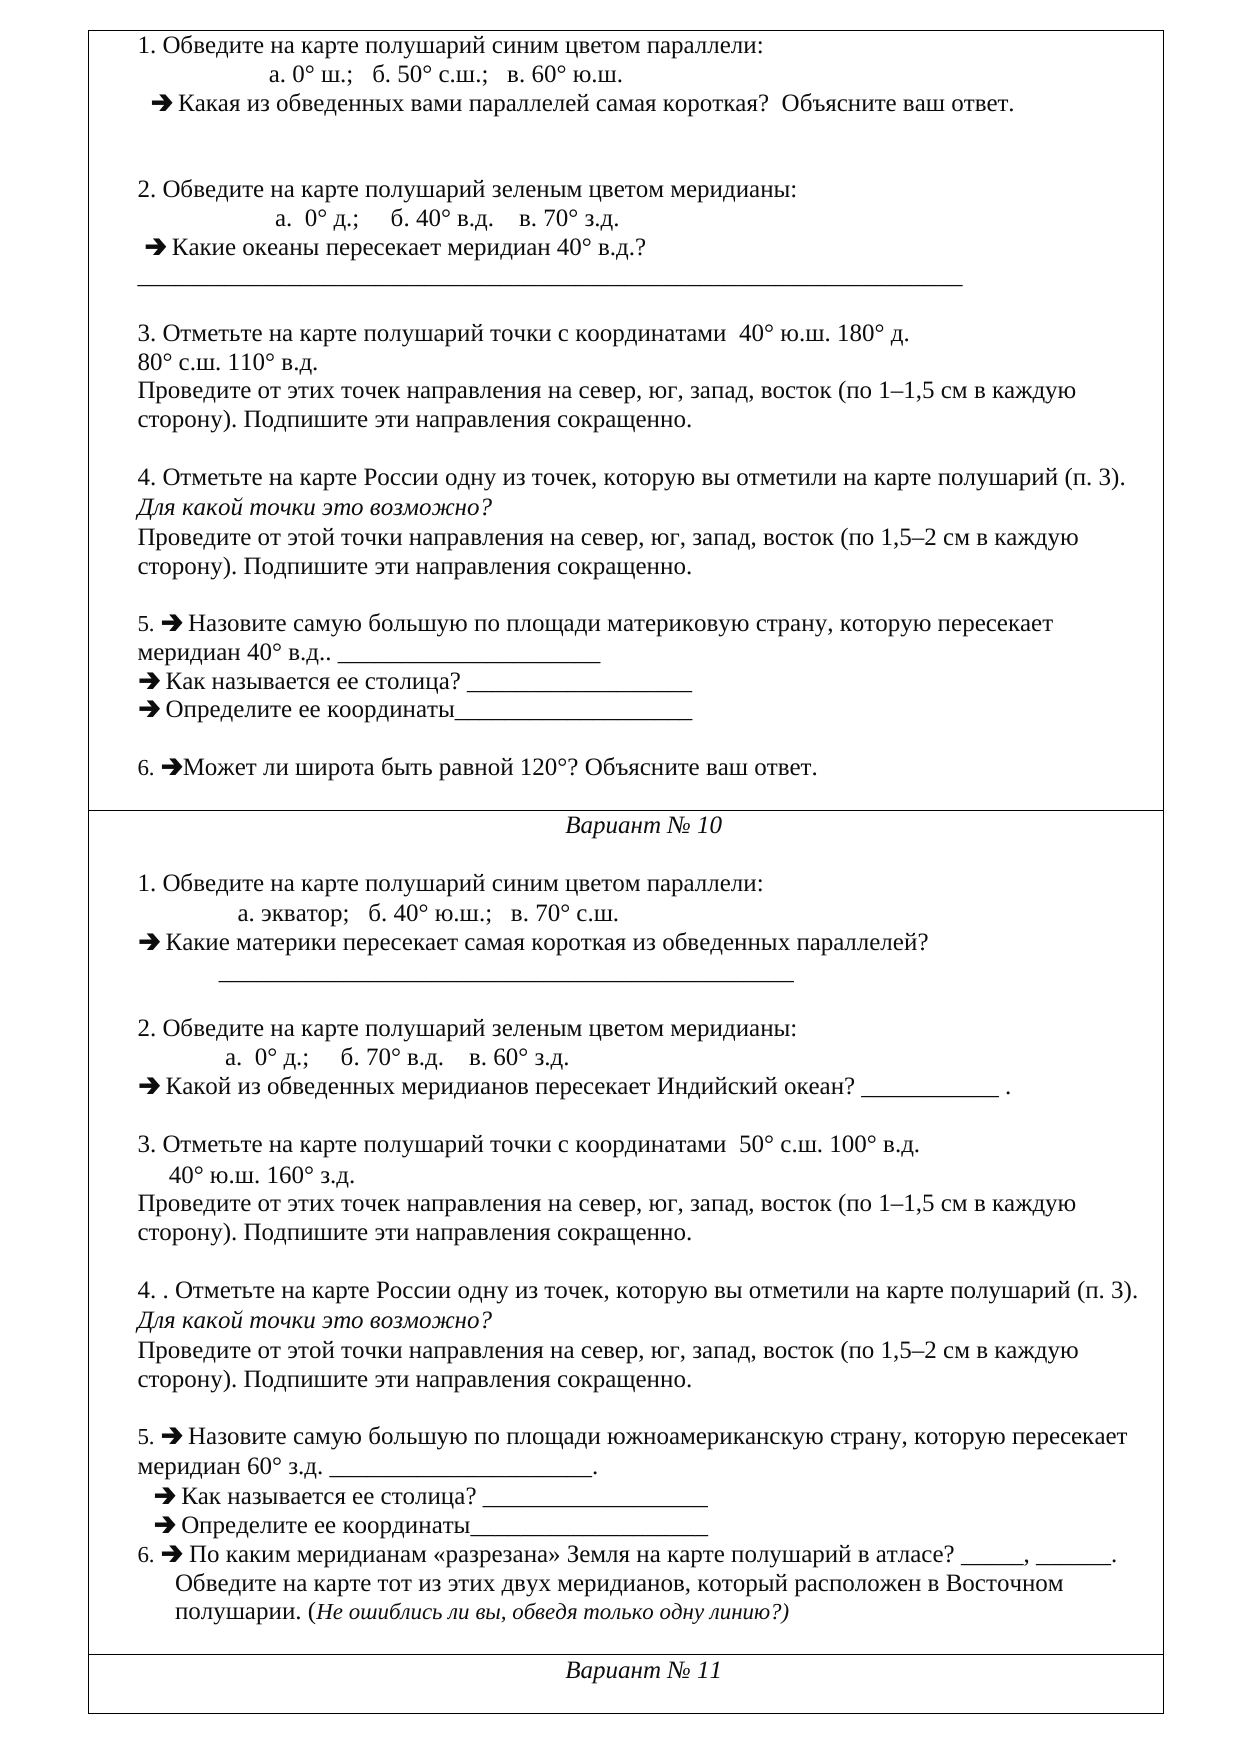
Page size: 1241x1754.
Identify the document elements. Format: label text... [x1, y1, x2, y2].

table_cell Вариант № 10 1. Обведите на карте полушарий синим цветом параллели: а. экватор; б. 40° ю.ш.; в. 70° с.ш. Какие материки пересекает самая короткая из обведенных параллелей? ______________________________________________ 2. Обведите на карте полушарий зеленым цветом меридианы: а. 0° д.; б. 70° в.д. в. 60° з.д. Какой из обведенных меридианов пересекает Индийский океан? ___________ . 3. Отметьте на карте полушарий точки с координатами 50° с.ш. 100° в.д. 40° ю.ш. 160° з.д. Проведите от этих точек направления на север, юг, запад, восток (по 1–1,5 см в каждую сторону). Подпишите эти направления сокращенно. 4. . Отметьте на карте России одну из точек, которую вы отметили на карте полушарий (п. 3). Для какой точки это возможно? Проведите от этой точки направления на север, юг, запад, восток (по 1,5–2 см в каждую сторону). Подпишите эти направления сокращенно. 5. Назовите самую большую по площади южноамериканскую страну, которую пересекает меридиан 60° з.д. _____________________. Как называется ее столица? __________________ Определите ее координаты___________________ 6. По каким меридианам «разрезана» Земля на карте полушарий в атласе? _____, ______. Обведите на карте тот из этих двух меридианов, который расположен в Восточном полушарии. (Не ошиблись ли вы, обведя только одну линию?) [89, 811, 1163, 1654]
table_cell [89, 31, 1163, 809]
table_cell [89, 1655, 1163, 1712]
